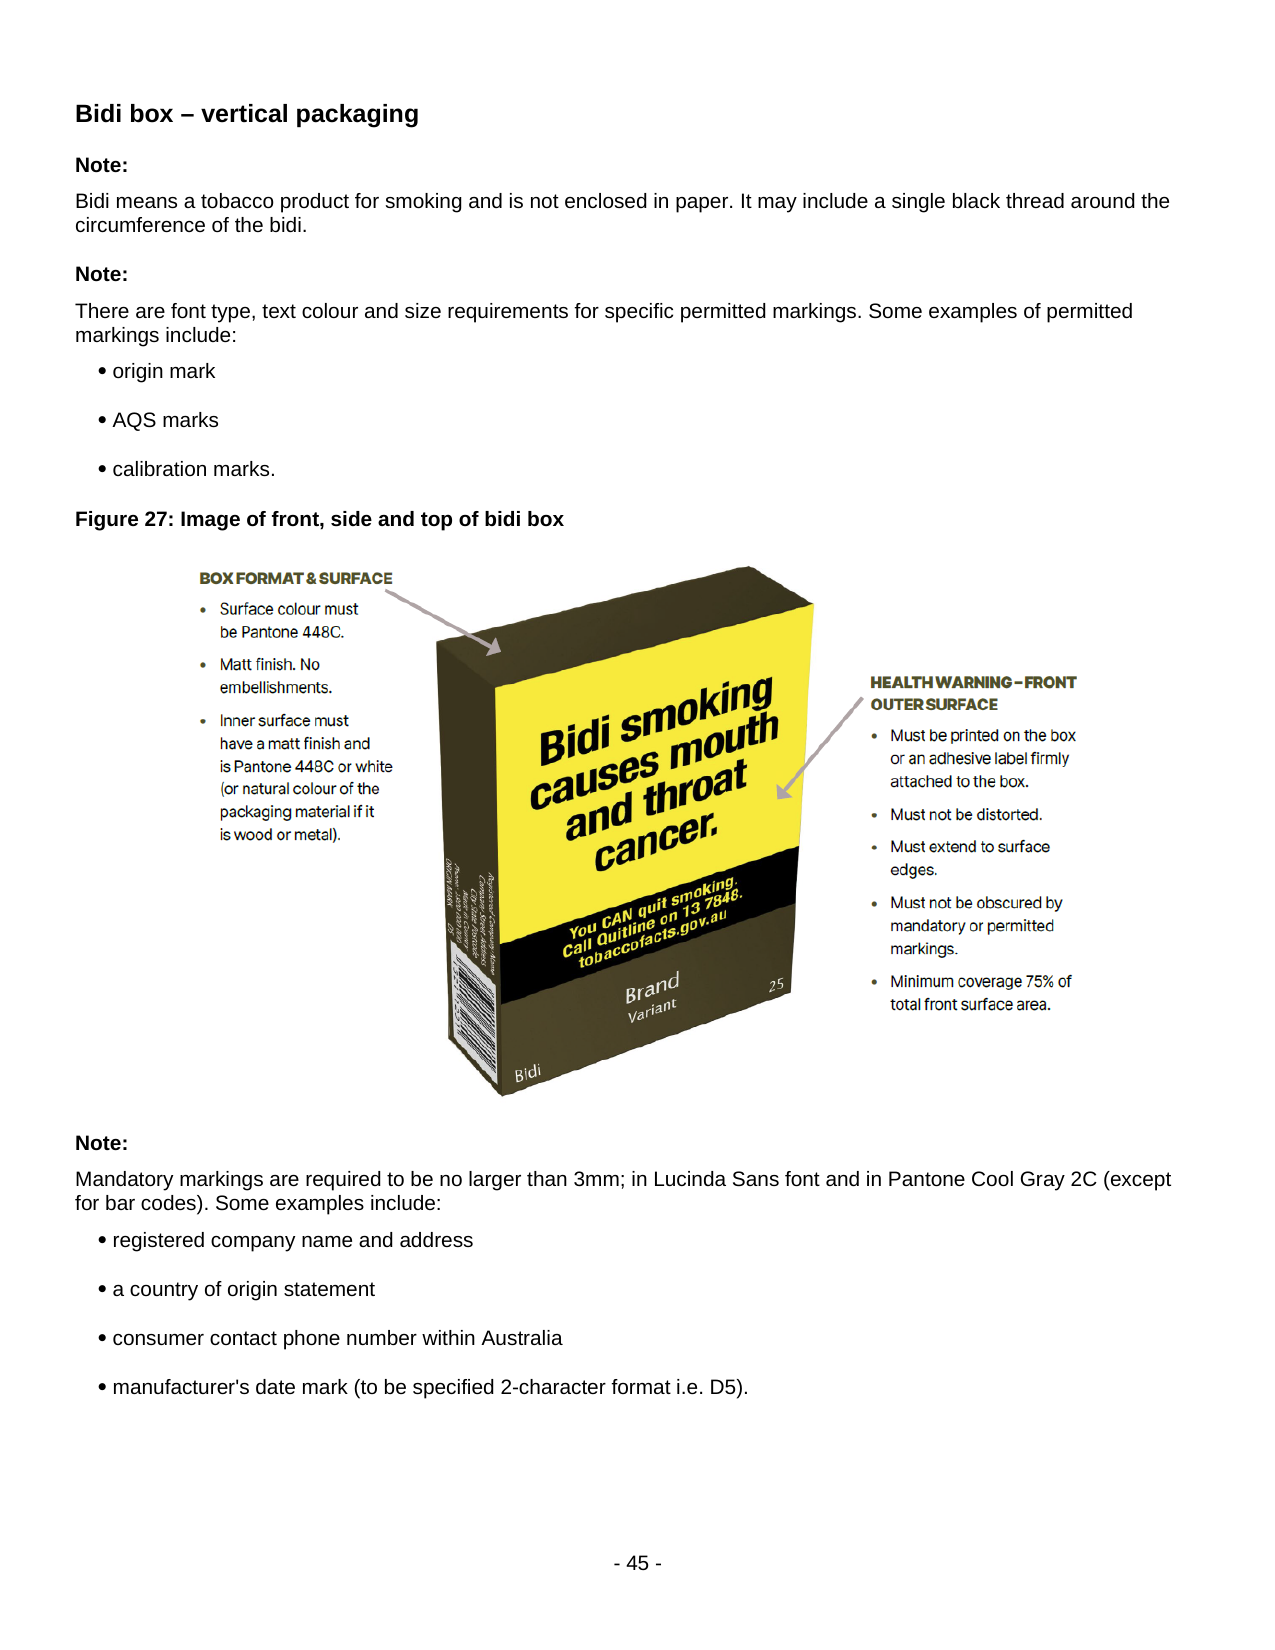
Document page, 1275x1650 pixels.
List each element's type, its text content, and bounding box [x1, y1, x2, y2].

text Bidi means a tobacco product for smoking and is not enclosed in paper. It may include a single black thread around the circumference of the bidi. [75, 189, 1200, 237]
text There are font type, text colour and size requirements for specific permitted markings. Some examples of permitted markings include: [75, 298, 1200, 346]
text Note: [75, 262, 1200, 286]
text Mandatory markings are required to be no larger than 3mm; in Lucinda Sans font and in Pantone Cool Gray 2C (except for bar codes). Some examples include: [75, 1167, 1200, 1215]
list registered company name and address [99, 1227, 1200, 1251]
list manufacturer's date mark (to be specified 2-character format i.e. D5). [99, 1374, 1200, 1399]
text Figure 27: Image of front, side and top of bidi box [75, 506, 1200, 531]
text Note: [75, 1131, 1200, 1154]
list a country of origin statement [99, 1276, 1200, 1301]
subtitle Bidi box – vertical packaging [75, 99, 1200, 128]
list origin mark [99, 359, 1200, 383]
list AQS marks [99, 408, 1200, 432]
list calibration marks. [99, 457, 1200, 481]
text Note: [75, 153, 1200, 177]
list consumer contact phone number within Australia [99, 1326, 1200, 1349]
picture [187, 556, 1088, 1106]
